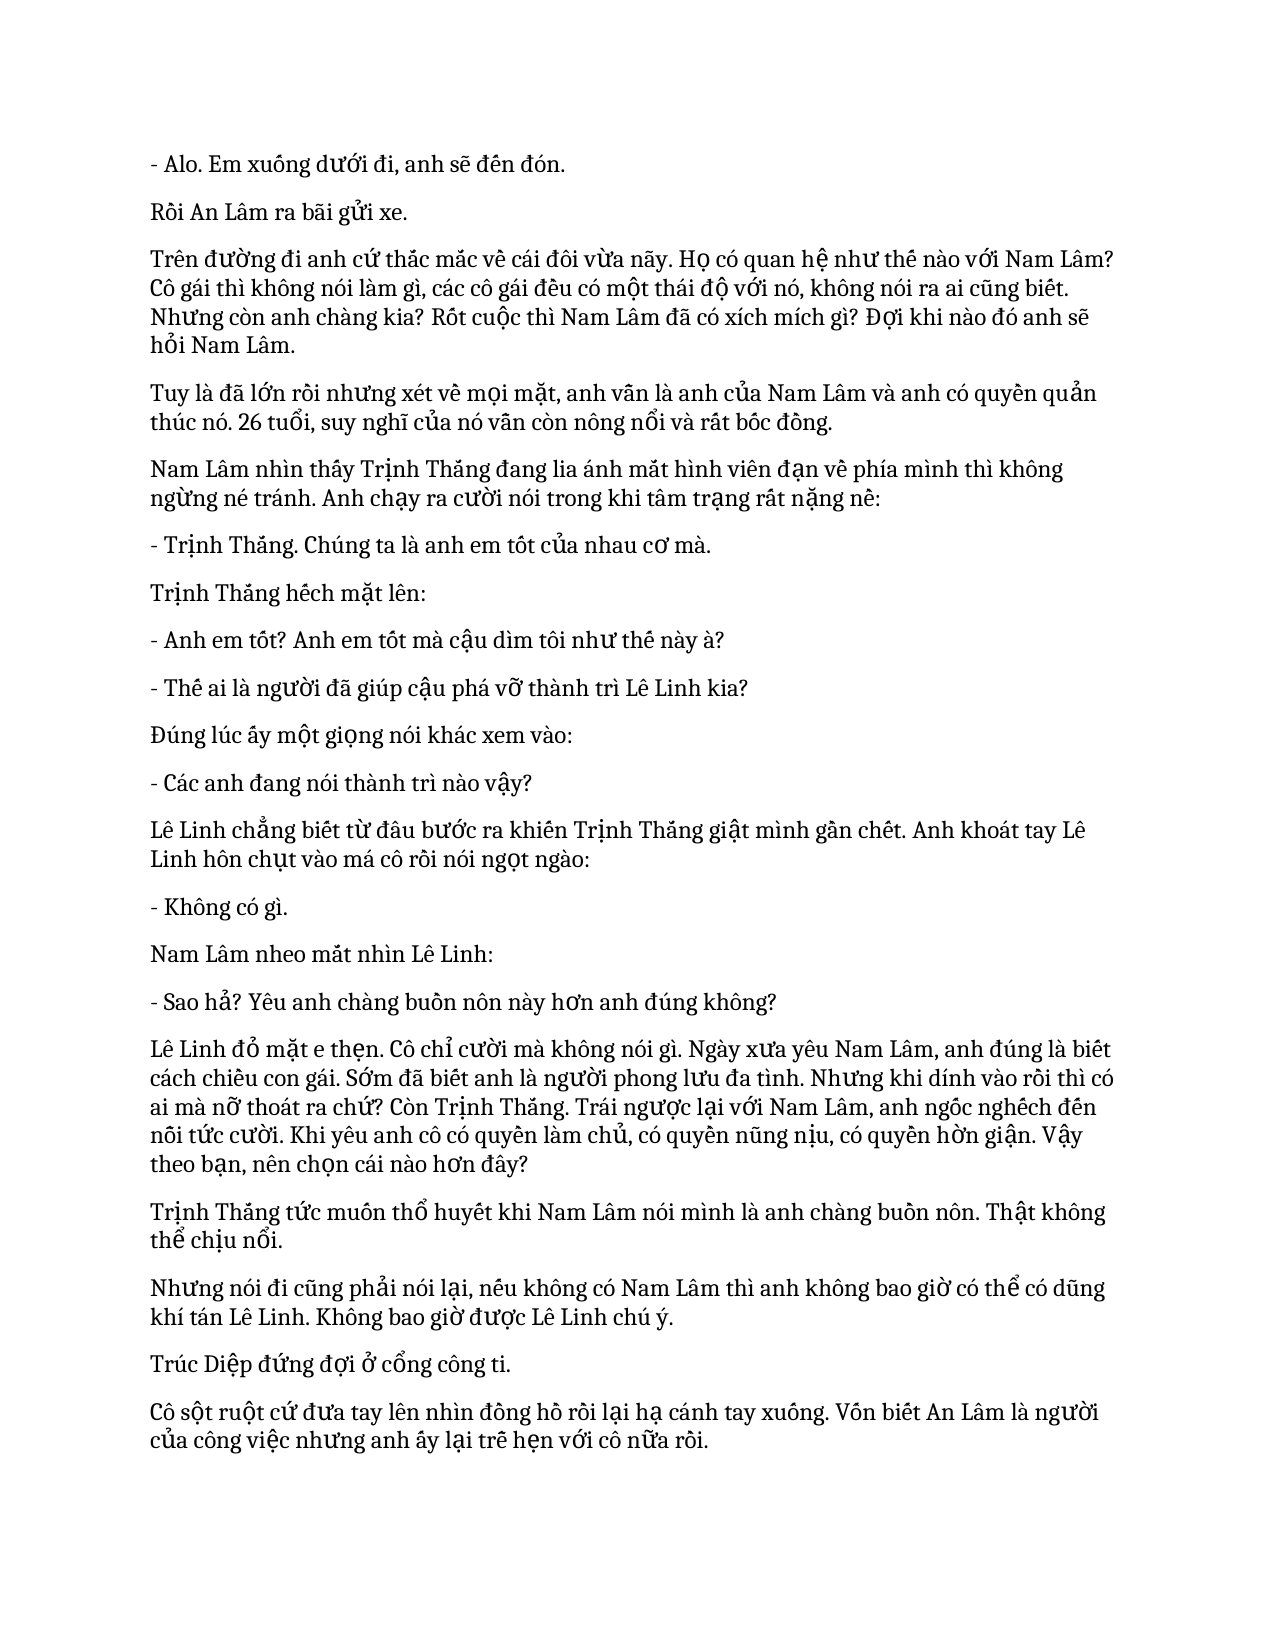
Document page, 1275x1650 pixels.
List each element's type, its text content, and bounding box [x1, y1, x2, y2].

text Trên đường đi anh cứ thắc mắc về cái đôi vừa nãy. Họ có quan hệ như thế nào với Nam Lâm? Cô gái thì không nói làm gì, các cô gái đều có một thái độ với nó, không nói ra ai cũng biết. Nhưng còn anh chàng kia? Rốt cuộc thì Nam Lâm đã có xích mích gì? Đợi khi nào đó anh sẽ hỏi Nam Lâm. [150, 245, 1125, 360]
text Trịnh Thắng hếch mặt lên: [150, 579, 1125, 607]
text Tuy là đã lớn rồi nhưng xét về mọi mặt, anh vẫn là anh của Nam Lâm và anh có quyền quản thúc nó. 26 tuổi, suy nghĩ của nó vẫn còn nông nổi và rất bốc đồng. [150, 379, 1125, 436]
text Đúng lúc ấy một giọng nói khác xem vào: [150, 721, 1125, 750]
text - Các anh đang nói thành trì nào vậy? [150, 769, 1125, 797]
text - Sao hả? Yêu anh chàng buồn nôn này hơn anh đúng không? [150, 987, 1125, 1016]
text - Thế ai là người đã giúp cậu phá vỡ thành trì Lê Linh kia? [150, 674, 1125, 702]
text Rồi An Lâm ra bãi gửi xe. [150, 197, 1125, 226]
text Lê Linh chẳng biết từ đâu bước ra khiến Trịnh Thắng giật mình gần chết. Anh khoát tay Lê Linh hôn chụt vào má cô rồi nói ngọt ngào: [150, 816, 1125, 874]
text Nam Lâm nhìn thấy Trịnh Thắng đang lia ánh mắt hình viên đạn về phía mình thì không ngừng né tránh. Anh chạy ra cười nói trong khi tâm trạng rất nặng nề: [150, 455, 1125, 512]
text Trịnh Thắng tức muốn thổ huyết khi Nam Lâm nói mình là anh chàng buồn nôn. Thật không thể chịu nổi. [150, 1197, 1125, 1255]
text - Anh em tốt? Anh em tốt mà cậu dìm tôi như thế này à? [150, 626, 1125, 655]
text Lê Linh đỏ mặt e thẹn. Cô chỉ cười mà không nói gì. Ngày xưa yêu Nam Lâm, anh đúng là biết cách chiều con gái. Sớm đã biết anh là người phong lưu đa tình. Nhưng khi dính vào rồi thì có ai mà nỡ thoát ra chứ? Còn Trịnh Thắng. Trái ngược lại với Nam Lâm, anh ngốc nghếch đến nỗi tức cười. Khi yêu anh cô có quyền làm chủ, có quyền nũng nịu, có quyền hờn giận. Vậy theo bạn, nên chọn cái nào hơn đây? [150, 1035, 1125, 1179]
text Nhưng nói đi cũng phải nói lại, nếu không có Nam Lâm thì anh không bao giờ có thể có dũng khí tán Lê Linh. Không bao giờ được Lê Linh chú ý. [150, 1274, 1125, 1331]
text Nam Lâm nheo mắt nhìn Lê Linh: [150, 940, 1125, 969]
text - Alo. Em xuống dưới đi, anh sẽ đến đón. [150, 150, 1125, 179]
text Trúc Diệp đứng đợi ở cổng công ti. [150, 1350, 1125, 1379]
text Cô sột ruột cứ đưa tay lên nhìn đồng hồ rồi lại hạ cánh tay xuống. Vốn biết An Lâm là người của công việc nhưng anh ấy lại trễ hẹn với cô nữa rồi. [150, 1397, 1125, 1455]
text - Không có gì. [150, 892, 1125, 921]
text - Trịnh Thắng. Chúng ta là anh em tốt của nhau cơ mà. [150, 531, 1125, 560]
